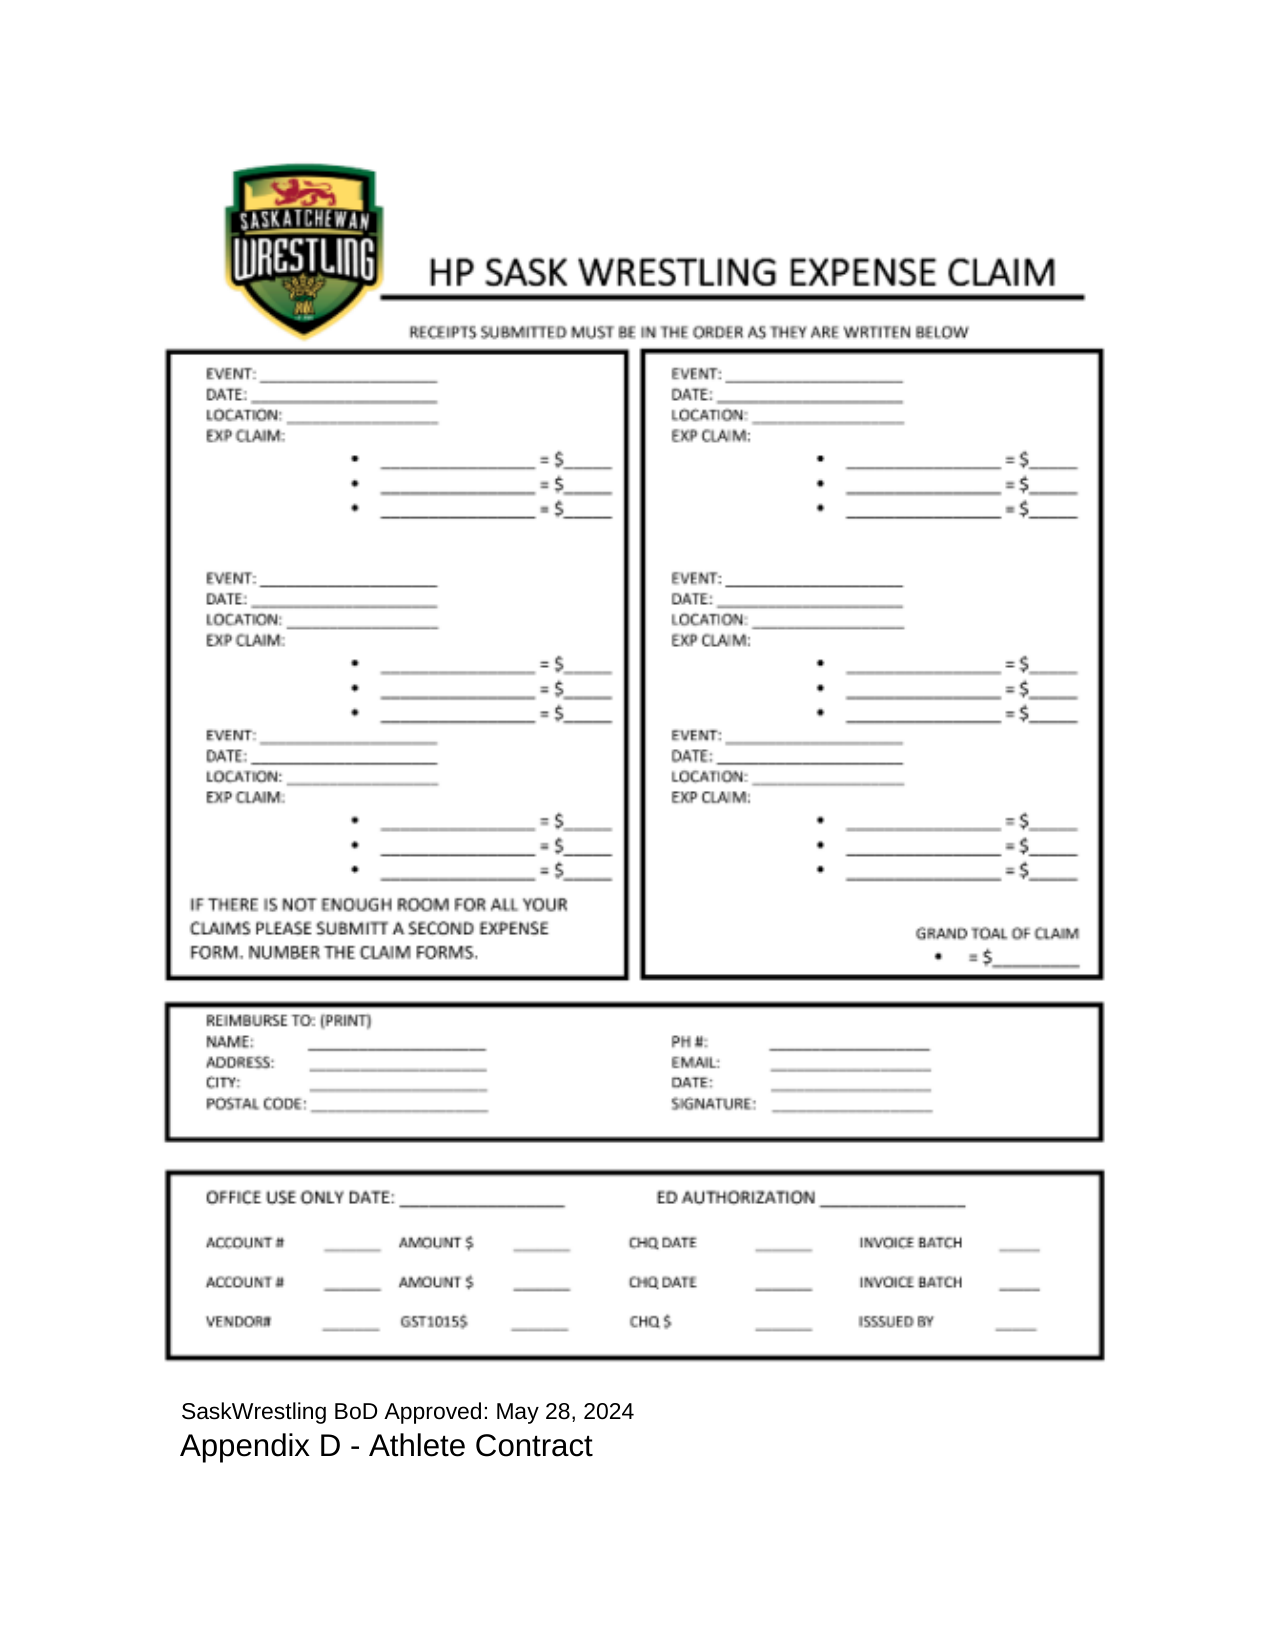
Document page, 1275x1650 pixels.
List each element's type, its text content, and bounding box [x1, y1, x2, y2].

picture [150, 150, 1125, 1368]
text SaskWrestling BoD Approved: May 28, 2024 [181, 1398, 1125, 1424]
text Appendix D - Athlete Contract [180, 1427, 1125, 1463]
